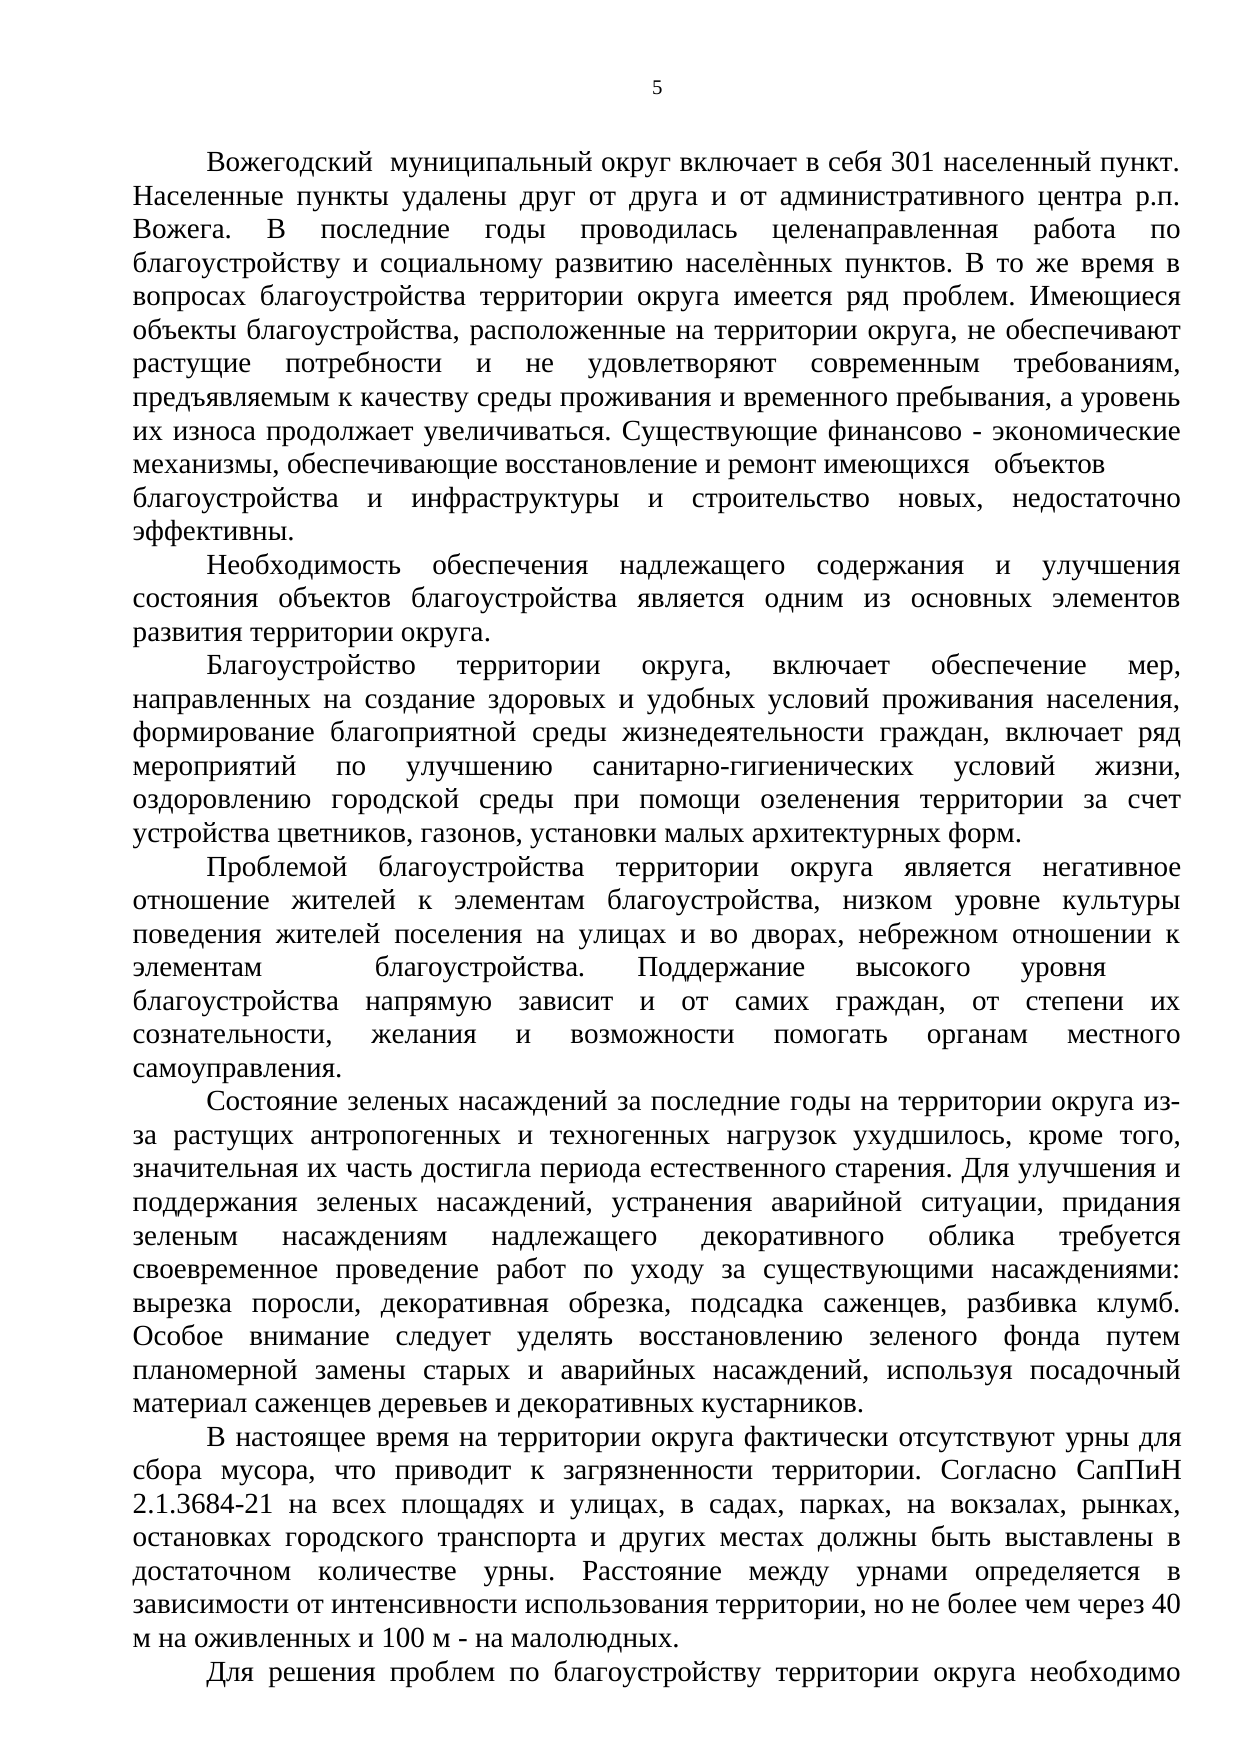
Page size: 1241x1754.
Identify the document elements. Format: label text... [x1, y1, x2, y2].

text Благоустройство территории округа, включает обеспечение мер, направленных на создание здоровых и удобных условий проживания населения, формирование благоприятной среды жизнедеятельности граждан, включает ряд мероприятий по улучшению санитарно-гигиенических условий жизни, оздоровлению городской среды при помощи озеленения территории за счет устройства цветников, газонов, установки малых архитектурных форм. [132, 648, 1182, 849]
text Проблемой благоустройства территории округа является негативное отношение жителей к элементам благоустройства, низком уровне культуры поведения жителей поселения на улицах и во дворах, небрежном отношении к элементам благоустройства. Поддержание высокого уровня благоустройства напрямую зависит и от самих граждан, от степени их сознательности, желания и возможности помогать органам местного самоуправления. [132, 849, 1182, 1084]
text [132, 1654, 1182, 1688]
text В настоящее время на территории округа фактически отсутствуют урны для сбора мусора, что приводит к загрязненности территории. Согласно СапПиН 2.1.3684-21 на всех площадях и улицах, в садах, парках, на вокзалах, рынках, остановках городского транспорта и других местах должны быть выставлены в достаточном количестве урны. Расстояние между урнами определяется в зависимости от интенсивности использования территории, но не более чем через 40 м на оживленных и 100 м - на малолюдных. [132, 1419, 1182, 1654]
text Необходимость обеспечения надлежащего содержания и улучшения состояния объектов благоустройства является одним из основных элементов развития территории округа. [132, 547, 1181, 648]
text Вожегодский муниципальный округ включает в себя 301 населенный пункт. Населенные пункты удалены друг от друга и от административного центра р.п. Вожега. В последние годы проводилась целенаправленная работа по благоустройству и социальному развитию населѐнных пунктов. В то же время в вопросах благоустройства территории округа имеется ряд проблем. Имеющиеся объекты благоустройства, расположенные на территории округа, не обеспечивают растущие потребности и не удовлетворяют современным требованиям, предъявляемым к качеству среды проживания и временного пребывания, а уровень их износа продолжает увеличиваться. Существующие финансово - экономические механизмы, обеспечивающие восстановление и ремонт имеющихся объектов благоустройства и инфраструктуры и строительство новых, недостаточно эффективны. [132, 145, 1182, 547]
text Состояние зеленых насаждений за последние годы на территории округа из-за растущих антропогенных и техногенных нагрузок ухудшилось, кроме того, значительная их часть достигла периода естественного старения. Для улучшения и поддержания зеленых насаждений, устранения аварийной ситуации, придания зеленым насаждениям надлежащего декоративного облика требуется своевременное проведение работ по уходу за существующими насаждениями: вырезка поросли, декоративная обрезка, подсадка саженцев, разбивка клумб. Особое внимание следует уделять восстановлению зеленого фонда путем планомерной замены старых и аварийных насаждений, используя посадочный материал саженцев деревьев и декоративных кустарников. [132, 1084, 1182, 1419]
